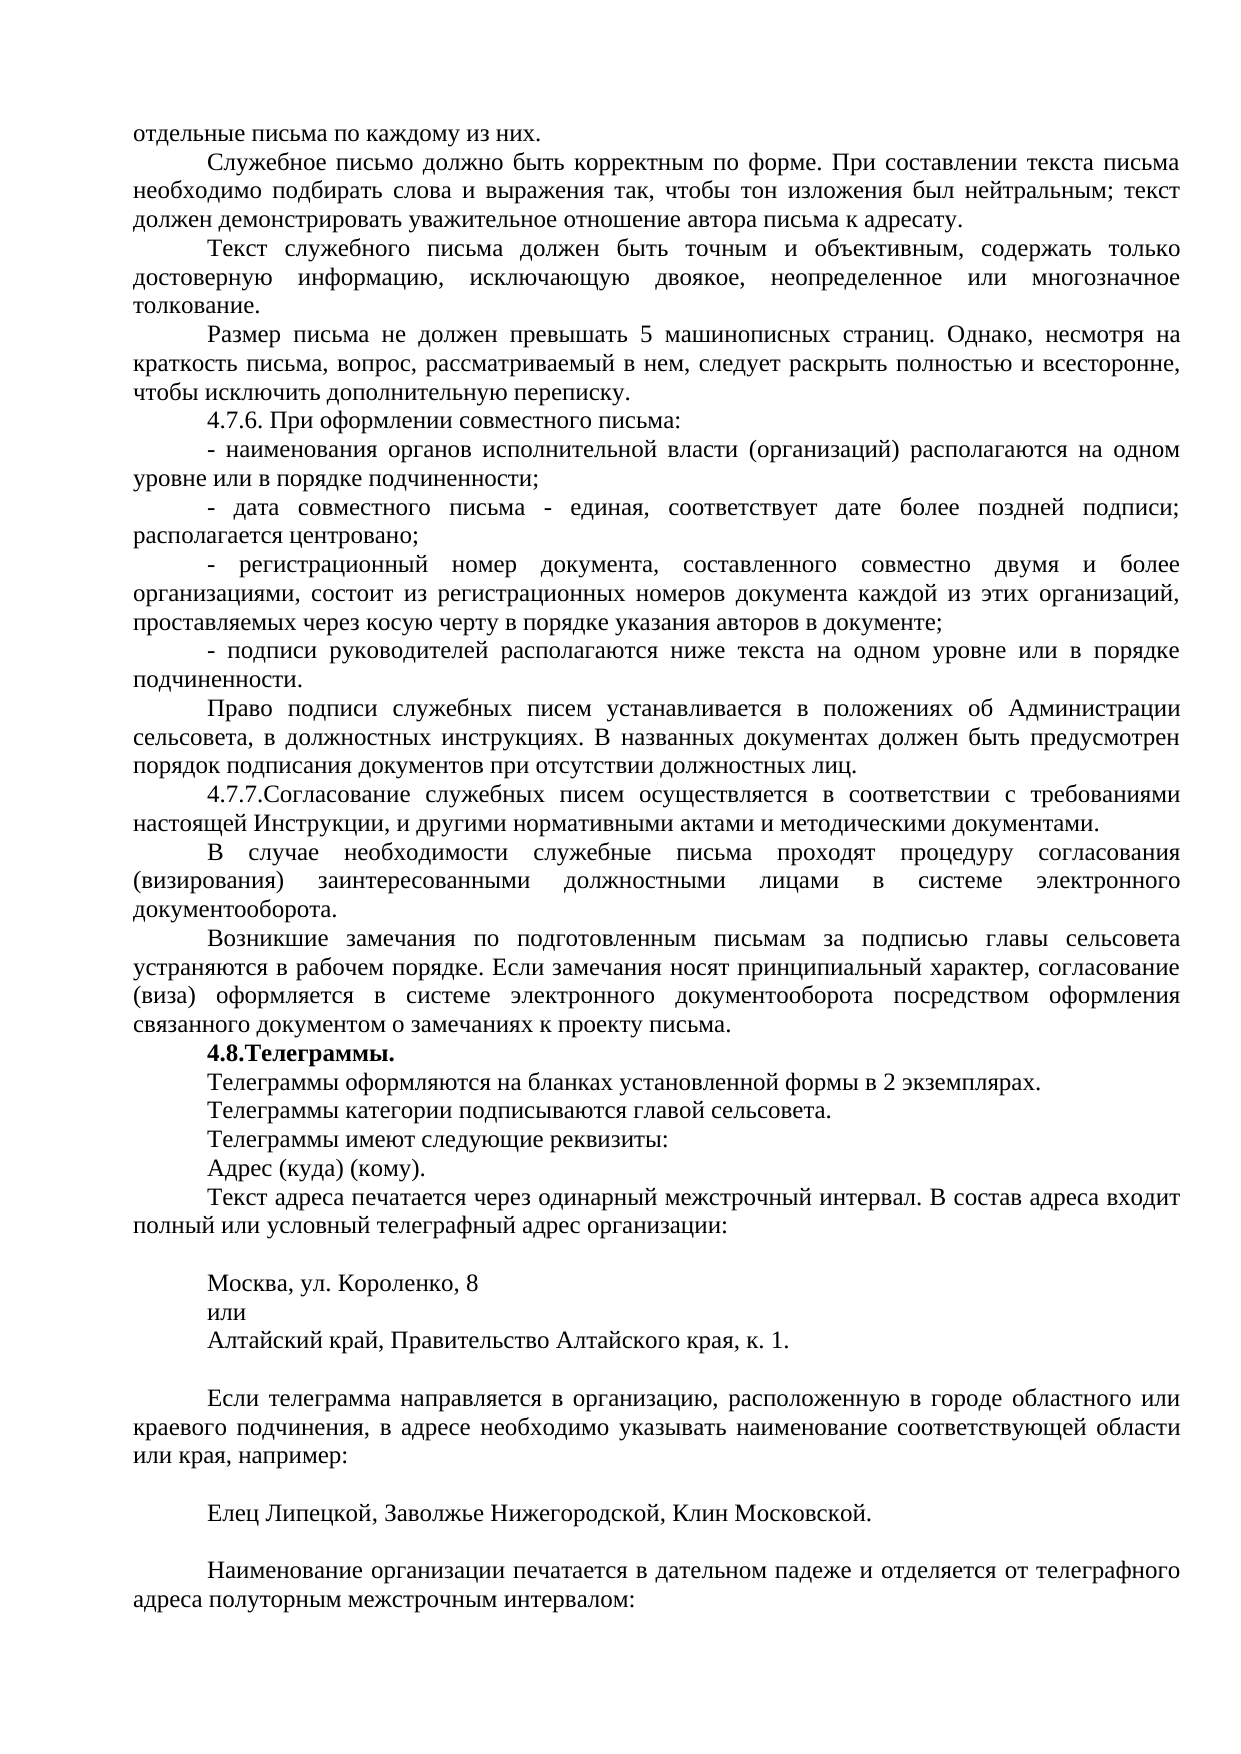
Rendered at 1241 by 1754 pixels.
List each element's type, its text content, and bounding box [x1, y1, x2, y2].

text Наименование организации печатается в дательном падеже и отделяется от телеграфного адреса полуторным межстрочным интервалом: [133, 1556, 1181, 1613]
text 4.7.7.Согласование служебных писем осуществляется в соответствии с требованиями настоящей Инструкции, и другими нормативными актами и методическими документами. [133, 779, 1181, 837]
text 4.7.6. При оформлении совместного письма: [133, 406, 1181, 434]
text Размер письма не должен превышать 5 машинописных страниц. Однако, несмотря на краткость письма, вопрос, рассматриваемый в нем, следует раскрыть полностью и всесторонне, чтобы исключить дополнительную переписку. [133, 319, 1181, 406]
text Телеграммы оформляются на бланках установленной формы в 2 экземплярах. [133, 1067, 1181, 1096]
text 4.8.Телеграммы. [133, 1038, 1181, 1067]
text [133, 118, 1181, 147]
text Текст адреса печатается через одинарный межстрочный интервал. В состав адреса входит полный или условный телеграфный адрес организации: [133, 1182, 1181, 1239]
text Москва, ул. Короленко, 8 [133, 1268, 1181, 1297]
text - регистрационный номер документа, составленного совместно двумя и более организациями, состоит из регистрационных номеров документа каждой из этих организаций, проставляемых через косую черту в порядке указания авторов в документе; [133, 549, 1181, 636]
text Возникшие замечания по подготовленным письмам за подписью главы сельсовета устраняются в рабочем порядке. Если замечания носят принципиальный характер, согласование (виза) оформляется в системе электронного документооборота посредством оформления связанного документом о замечаниях к проекту письма. [133, 923, 1181, 1038]
text - наименования органов исполнительной власти (организаций) располагаются на одном уровне или в порядке подчиненности; [133, 434, 1181, 492]
text Служебное письмо должно быть корректным по форме. При составлении текста письма необходимо подбирать слова и выражения так, чтобы тон изложения был нейтральным; текст должен демонстрировать уважительное отношение автора письма к адресату. [133, 147, 1181, 233]
text Текст служебного письма должен быть точным и объективным, содержать только достоверную информацию, исключающую двоякое, неопределенное или многозначное толкование. [133, 233, 1181, 319]
text - дата совместного письма - единая, соответствует дате более поздней подписи; располагается центровано; [133, 492, 1181, 549]
text В случае необходимости служебные письма проходят процедуру согласования (визирования) заинтересованными должностными лицами в системе электронного документооборота. [133, 837, 1181, 923]
text Елец Липецкой, Заволжье Нижегородской, Клин Московской. [133, 1498, 1181, 1527]
text Если телеграмма направляется в организацию, расположенную в городе областного или краевого подчинения, в адресе необходимо указывать наименование соответствующей области или края, например: [133, 1383, 1181, 1469]
text Алтайский край, Правительство Алтайского края, к. 1. [133, 1326, 1181, 1354]
text Телеграммы категории подписываются главой сельсовета. [133, 1096, 1181, 1124]
text или [133, 1297, 1181, 1326]
text Право подписи служебных писем устанавливается в положениях об Администрации сельсовета, в должностных инструкциях. В названных документах должен быть предусмотрен порядок подписания документов при отсутствии должностных лиц. [133, 693, 1181, 779]
text - подписи руководителей располагаются ниже текста на одном уровне или в порядке подчиненности. [133, 636, 1181, 693]
text Адрес (куда) (кому). [133, 1153, 1181, 1182]
text Телеграммы имеют следующие реквизиты: [133, 1124, 1181, 1153]
